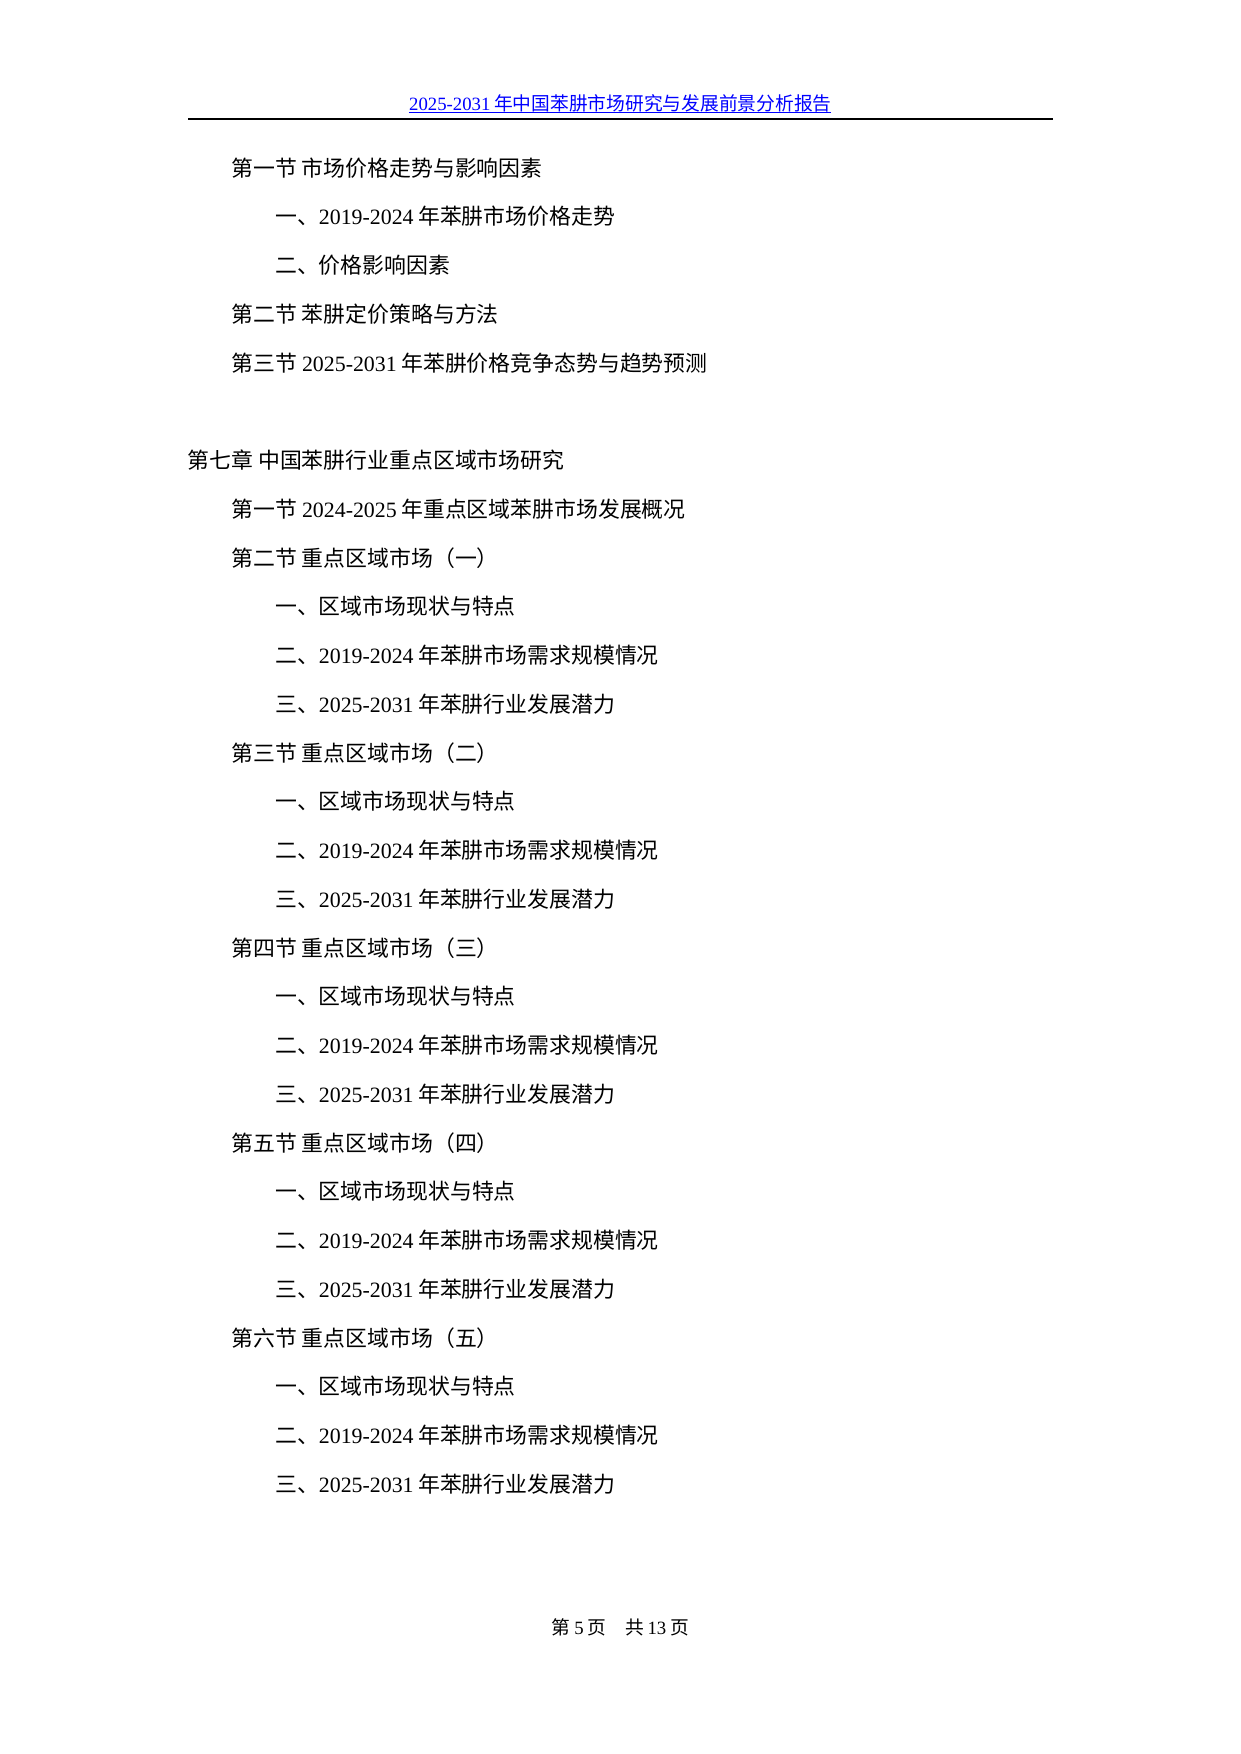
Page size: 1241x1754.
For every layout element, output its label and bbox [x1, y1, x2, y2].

text [187, 150, 1053, 1499]
